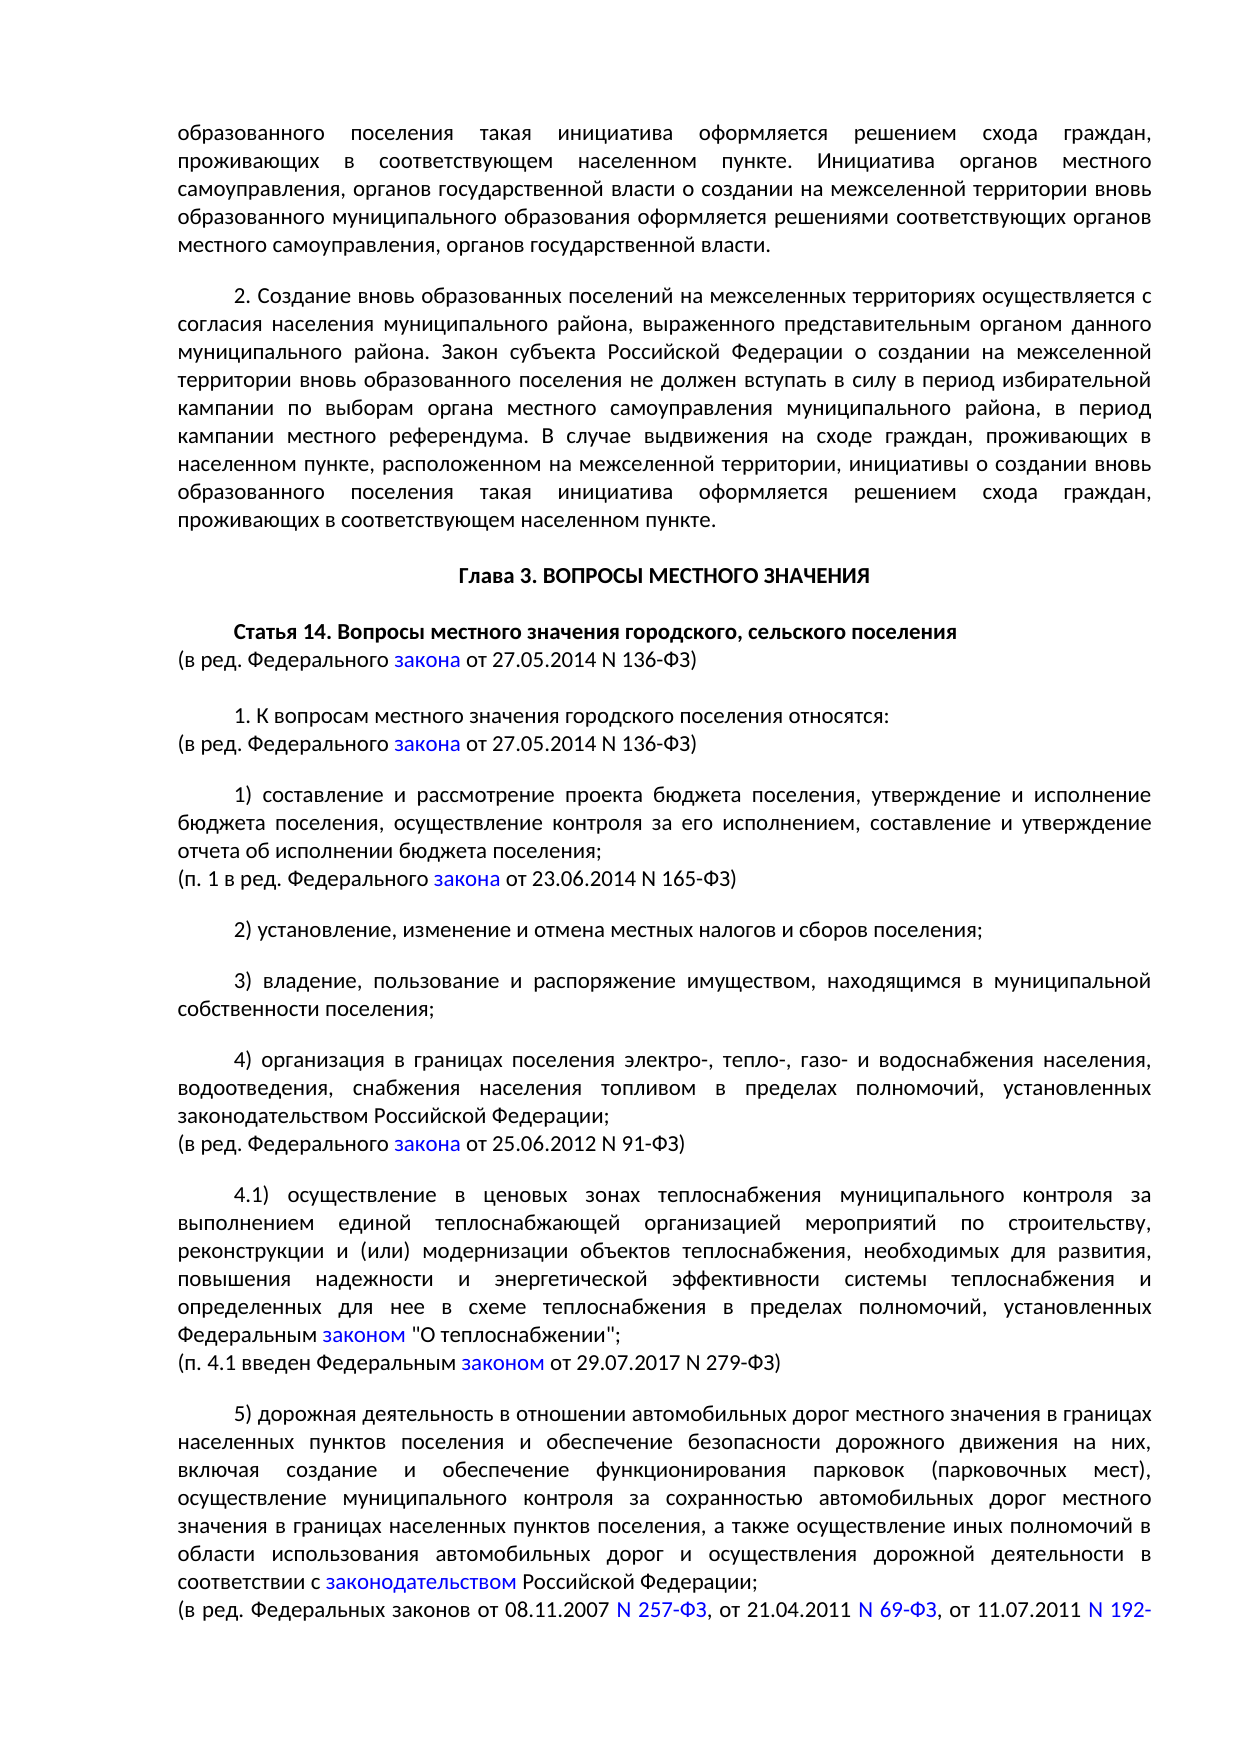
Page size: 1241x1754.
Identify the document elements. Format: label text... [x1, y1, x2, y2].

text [177, 118, 1152, 258]
text 3) владение, пользование и распоряжение имуществом, находящимся в муниципальной собственности поселения; [177, 966, 1152, 1022]
text 4.1) осуществление в ценовых зонах теплоснабжения муниципального контроля за выполнением единой теплоснабжающей организацией мероприятий по строительству, реконструкции и (или) модернизации объектов теплоснабжения, необходимых для развития, повышения надежности и энергетической эффективности системы теплоснабжения и определенных для нее в схеме теплоснабжения в пределах полномочий, установленных Федеральным законом "О теплоснабжении"; [177, 1180, 1152, 1348]
text (в ред. Федерального закона от 27.05.2014 N 136-ФЗ) [177, 645, 1152, 673]
text 2. Создание вновь образованных поселений на межселенных территориях осуществляется с согласия населения муниципального района, выраженного представительным органом данного муниципального района. Закон субъекта Российской Федерации о создании на межселенной территории вновь образованного поселения не должен вступать в силу в период избирательной кампании по выборам органа местного самоуправления муниципального района, в период кампании местного референдума. В случае выдвижения на сходе граждан, проживающих в населенном пункте, расположенном на межселенной территории, инициативы о создании вновь образованного поселения такая инициатива оформляется решением схода граждан, проживающих в соответствующем населенном пункте. [177, 281, 1152, 533]
text 4) организация в границах поселения электро-, тепло-, газо- и водоснабжения населения, водоотведения, снабжения населения топливом в пределах полномочий, установленных законодательством Российской Федерации; [177, 1045, 1152, 1129]
text (п. 1 в ред. Федерального закона от 23.06.2014 N 165-ФЗ) [177, 864, 1152, 892]
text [177, 1596, 1152, 1623]
title Глава 3. ВОПРОСЫ МЕСТНОГО ЗНАЧЕНИЯ [177, 561, 1152, 589]
title Статья 14. Вопросы местного значения городского, сельского поселения [177, 617, 1152, 645]
text (в ред. Федерального закона от 27.05.2014 N 136-ФЗ) [177, 729, 1152, 757]
text 5) дорожная деятельность в отношении автомобильных дорог местного значения в границах населенных пунктов поселения и обеспечение безопасности дорожного движения на них, включая создание и обеспечение функционирования парковок (парковочных мест), осуществление муниципального контроля за сохранностью автомобильных дорог местного значения в границах населенных пунктов поселения, а также осуществление иных полномочий в области использования автомобильных дорог и осуществления дорожной деятельности в соответствии с законодательством Российской Федерации; [177, 1399, 1152, 1596]
text (п. 4.1 введен Федеральным законом от 29.07.2017 N 279-ФЗ) [177, 1348, 1152, 1376]
text 1) составление и рассмотрение проекта бюджета поселения, утверждение и исполнение бюджета поселения, осуществление контроля за его исполнением, составление и утверждение отчета об исполнении бюджета поселения; [177, 780, 1152, 864]
text 1. К вопросам местного значения городского поселения относятся: [177, 701, 1152, 729]
text (в ред. Федерального закона от 25.06.2012 N 91-ФЗ) [177, 1129, 1152, 1157]
text 2) установление, изменение и отмена местных налогов и сборов поселения; [177, 915, 1152, 943]
